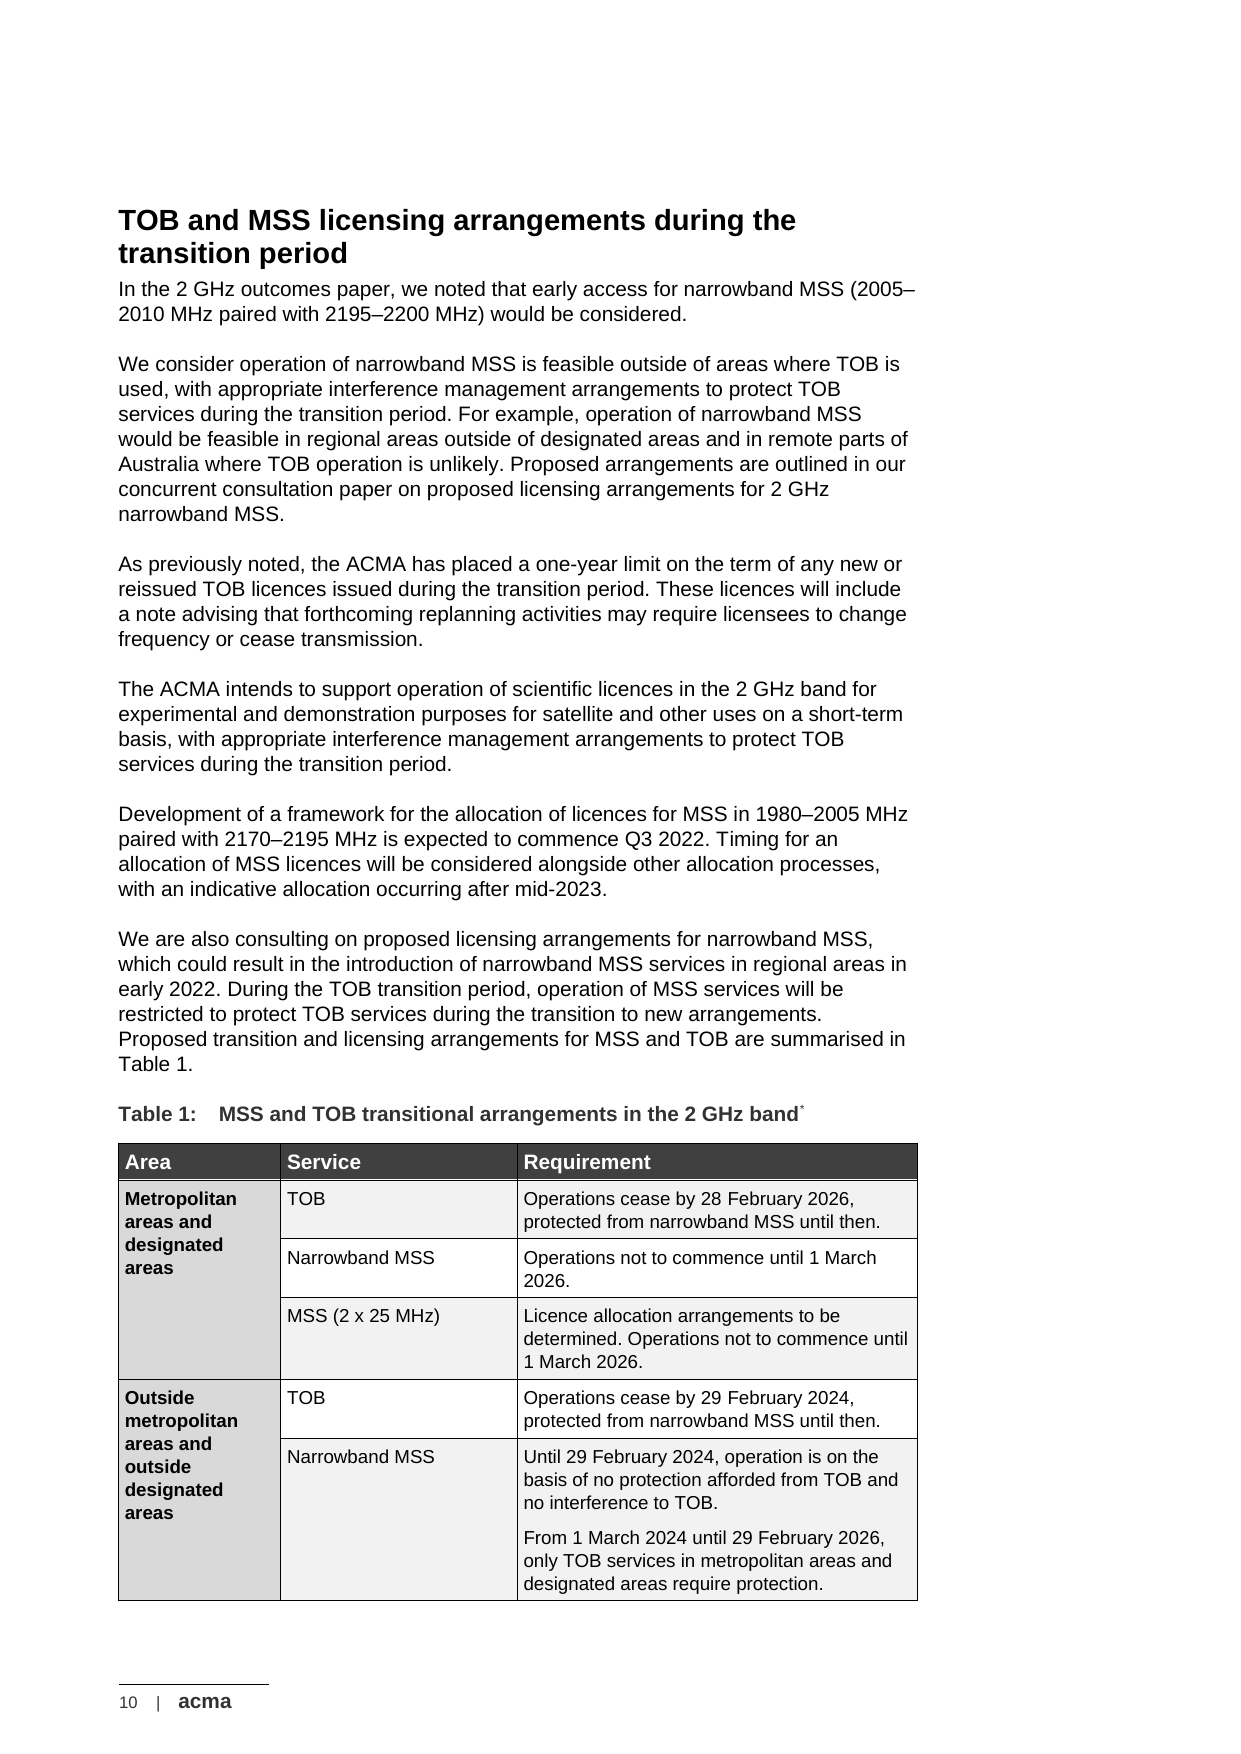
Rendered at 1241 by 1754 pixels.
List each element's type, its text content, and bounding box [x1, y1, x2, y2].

table_cell Narrowband MSS [281, 1439, 517, 1600]
text We are also consulting on proposed licensing arrangements for narrowband MSS, which could result in the introduction of narrowband MSS services in regional areas in early 2022. During the TOB transition period, operation of MSS services will be restricted to protect TOB services during the transition to new arrangements. Proposed transition and licensing arrangements for MSS and TOB are summarised in Table 1. [118, 926, 917, 1076]
table_header Service [281, 1144, 517, 1179]
table_cell Outside metropolitan areas and outside designated areas [119, 1380, 280, 1600]
text The ACMA intends to support operation of scientific licences in the 2 GHz band for experimental and demonstration purposes for satellite and other uses on a short-term basis, with appropriate interference management arrangements to protect TOB services during the transition period. [118, 676, 917, 776]
table_cell TOB [281, 1380, 517, 1437]
table_cell Narrowband MSS [281, 1239, 517, 1297]
subtitle MSS and TOB transitional arrangements in the 2 GHz band* [118, 1101, 917, 1126]
subtitle TOB and MSS licensing arrangements during the transition period [118, 203, 917, 270]
table_cell Operations cease by 28 February 2026, protected from narrowband MSS until then. [518, 1181, 917, 1238]
table_cell TOB [281, 1181, 517, 1238]
text Development of a framework for the allocation of licences for MSS in 1980–2005 MHz paired with 2170–2195 MHz is expected to commence Q3 2022. Timing for an allocation of MSS licences will be considered alongside other allocation processes, with an indicative allocation occurring after mid-2023. [118, 801, 917, 901]
table_cell Operations cease by 29 February 2024, protected from narrowband MSS until then. [518, 1380, 917, 1437]
text We consider operation of narrowband MSS is feasible outside of areas where TOB is used, with appropriate interference management arrangements to protect TOB services during the transition period. For example, operation of narrowband MSS would be feasible in regional areas outside of designated areas and in remote parts of Australia where TOB operation is unlikely. Proposed arrangements are outlined in our concurrent consultation paper on proposed licensing arrangements for 2 GHz narrowband MSS. [118, 351, 917, 526]
table_cell MSS (2 x 25 MHz) [281, 1298, 517, 1379]
table_cell Metropolitan areas and designated areas [119, 1181, 280, 1379]
text In the 2 GHz outcomes paper, we noted that early access for narrowband MSS (2005–2010 MHz paired with 2195–2200 MHz) would be considered. [118, 276, 917, 326]
table_cell Licence allocation arrangements to be determined. Operations not to commence until 1 March 2026. [518, 1298, 917, 1379]
table_header Requirement [518, 1144, 917, 1179]
table_header Area [119, 1144, 280, 1179]
text As previously noted, the ACMA has placed a one-year limit on the term of any new or reissued TOB licences issued during the transition period. These licences will include a note advising that forthcoming replanning activities may require licensees to change frequency or cease transmission. [118, 551, 917, 651]
table_cell Operations not to commence until 1 March 2026. [518, 1239, 917, 1297]
table_cell Until 29 February 2024, operation is on the basis of no protection afforded from TOB and no interference to TOB. From 1 March 2024 until 29 February 2026, only TOB services in metropolitan areas and designated areas require protection. [518, 1439, 917, 1600]
